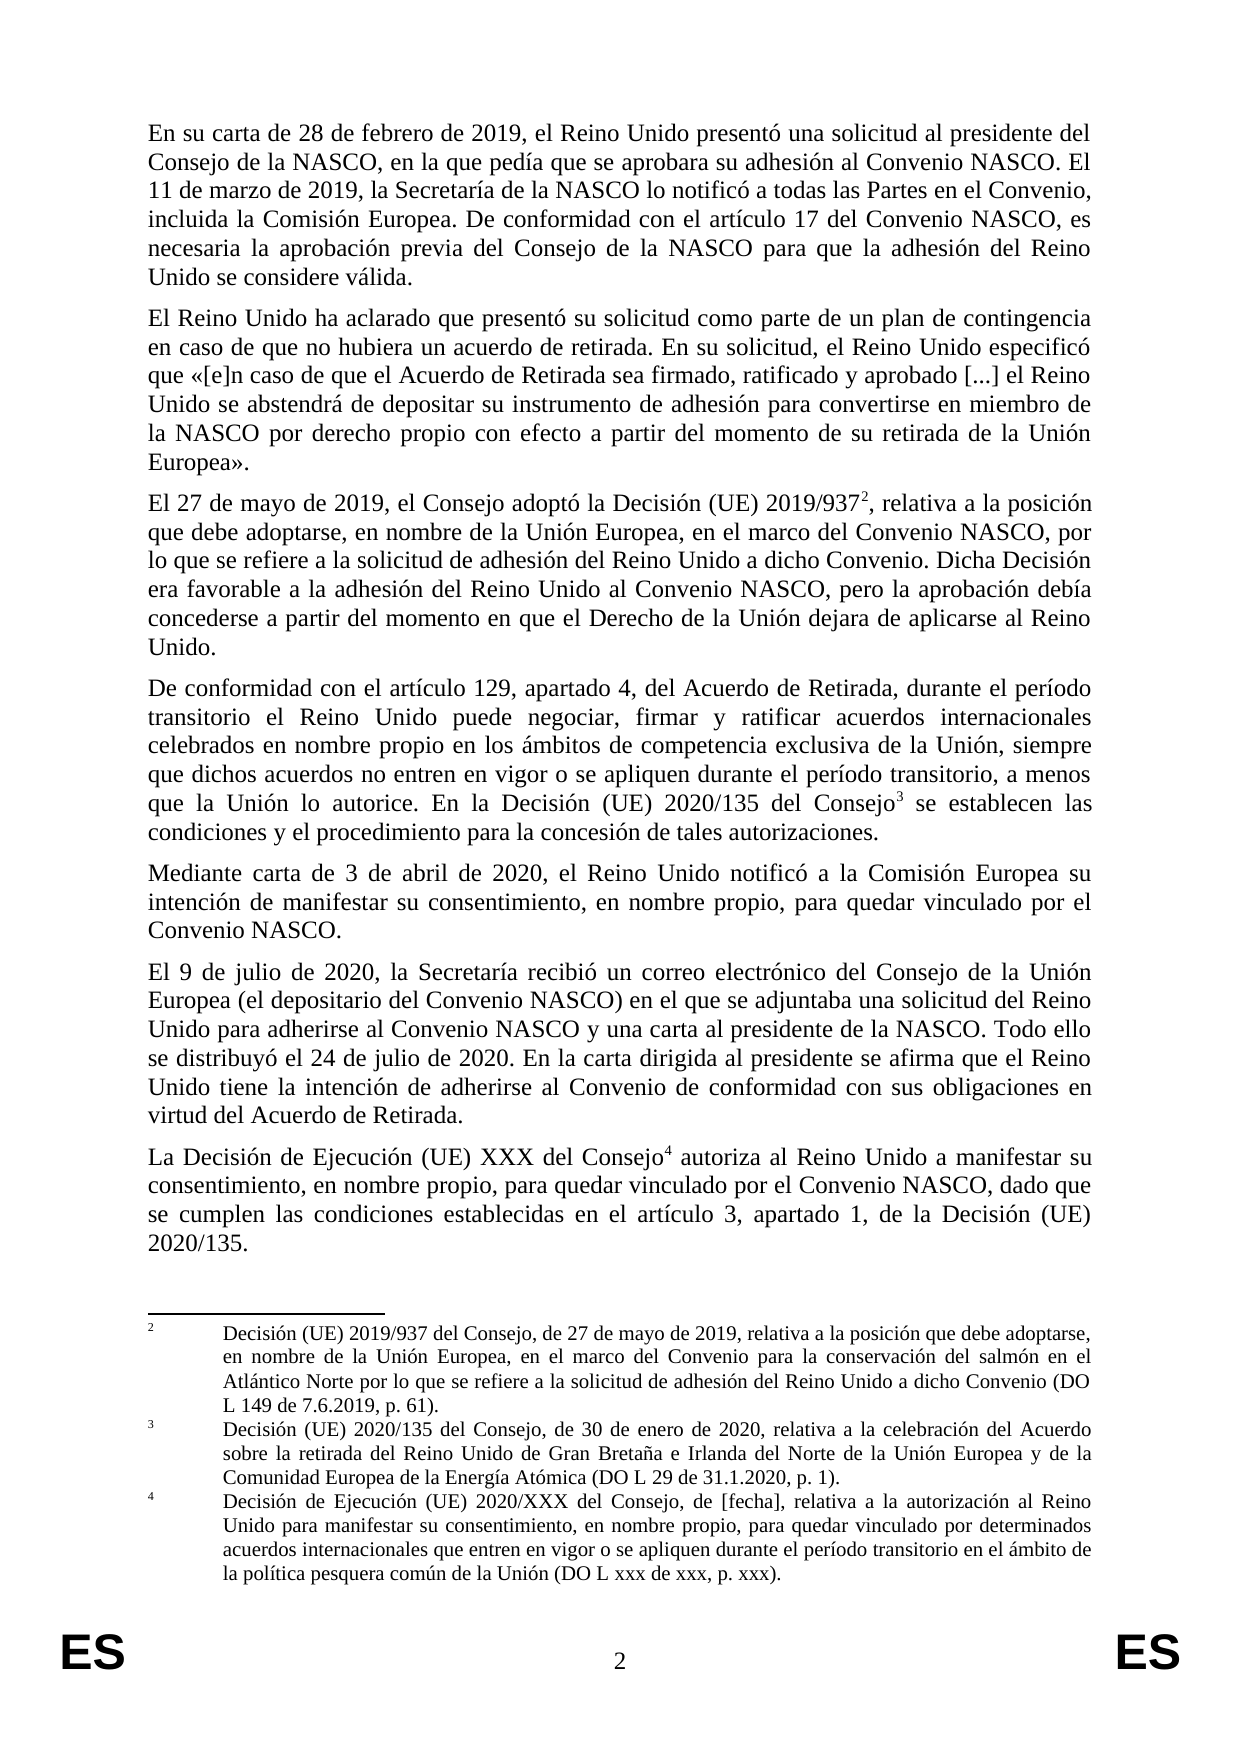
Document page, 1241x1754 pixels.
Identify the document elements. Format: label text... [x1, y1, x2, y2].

text La Decisión de Ejecución (UE) XXX del Consejo autoriza al Reino Unido a manifestar su consentimiento, en nombre propio, para quedar vinculado por el Convenio NASCO, dado que se cumplen las condiciones establecidas en el artículo 3, apartado 1, de la Decisión (UE) 2020/135. [148, 1142, 1093, 1257]
text En su carta de 28 de febrero de 2019, el Reino Unido presentó una solicitud al presidente del Consejo de la NASCO, en la que pedía que se aprobara su adhesión al Convenio NASCO. El 11 de marzo de 2019, la Secretaría de la NASCO lo notificó a todas las Partes en el Convenio, incluida la Comisión Europea. De conformidad con el artículo 17 del Convenio NASCO, es necesaria la aprobación previa del Consejo de la NASCO para que la adhesión del Reino Unido se considere válida. [148, 118, 1093, 291]
text De conformidad con el artículo 129, apartado 4, del Acuerdo de Retirada, durante el período transitorio el Reino Unido puede negociar, firmar y ratificar acuerdos internacionales celebrados en nombre propio en los ámbitos de competencia exclusiva de la Unión, siempre que dichos acuerdos no entren en vigor o se apliquen durante el período transitorio, a menos que la Unión lo autorice. En la Decisión (UE) 2020/135 del Consejo se establecen las condiciones y el procedimiento para la concesión de tales autorizaciones. [148, 673, 1093, 846]
text Mediante carta de 3 de abril de 2020, el Reino Unido notificó a la Comisión Europea su intención de manifestar su consentimiento, en nombre propio, para quedar vinculado por el Convenio NASCO. [148, 858, 1093, 944]
text El 9 de julio de 2020, la Secretaría recibió un correo electrónico del Consejo de la Unión Europea (el depositario del Convenio NASCO) en el que se adjuntaba una solicitud del Reino Unido para adherirse al Convenio NASCO y una carta al presidente de la NASCO. Todo ello se distribuyó el 24 de julio de 2020. En la carta dirigida al presidente se afirma que el Reino Unido tiene la intención de adherirse al Convenio de conformidad con sus obligaciones en virtud del Acuerdo de Retirada. [148, 957, 1093, 1129]
text El Reino Unido ha aclarado que presentó su solicitud como parte de un plan de contingencia en caso de que no hubiera un acuerdo de retirada. En su solicitud, el Reino Unido especificó que «[e]n caso de que el Acuerdo de Retirada sea firmado, ratificado y aprobado [...] el Reino Unido se abstendrá de depositar su instrumento de adhesión para convertirse en miembro de la NASCO por derecho propio con efecto a partir del momento de su retirada de la Unión Europea». [148, 303, 1093, 476]
text El 27 de mayo de 2019, el Consejo adoptó la Decisión (UE) 2019/937, relativa a la posición que debe adoptarse, en nombre de la Unión Europea, en el marco del Convenio NASCO, por lo que se refiere a la solicitud de adhesión del Reino Unido a dicho Convenio. Dicha Decisión era favorable a la adhesión del Reino Unido al Convenio NASCO, pero la aprobación debía concederse a partir del momento en que el Derecho de la Unión dejara de aplicarse al Reino Unido. [148, 488, 1093, 661]
